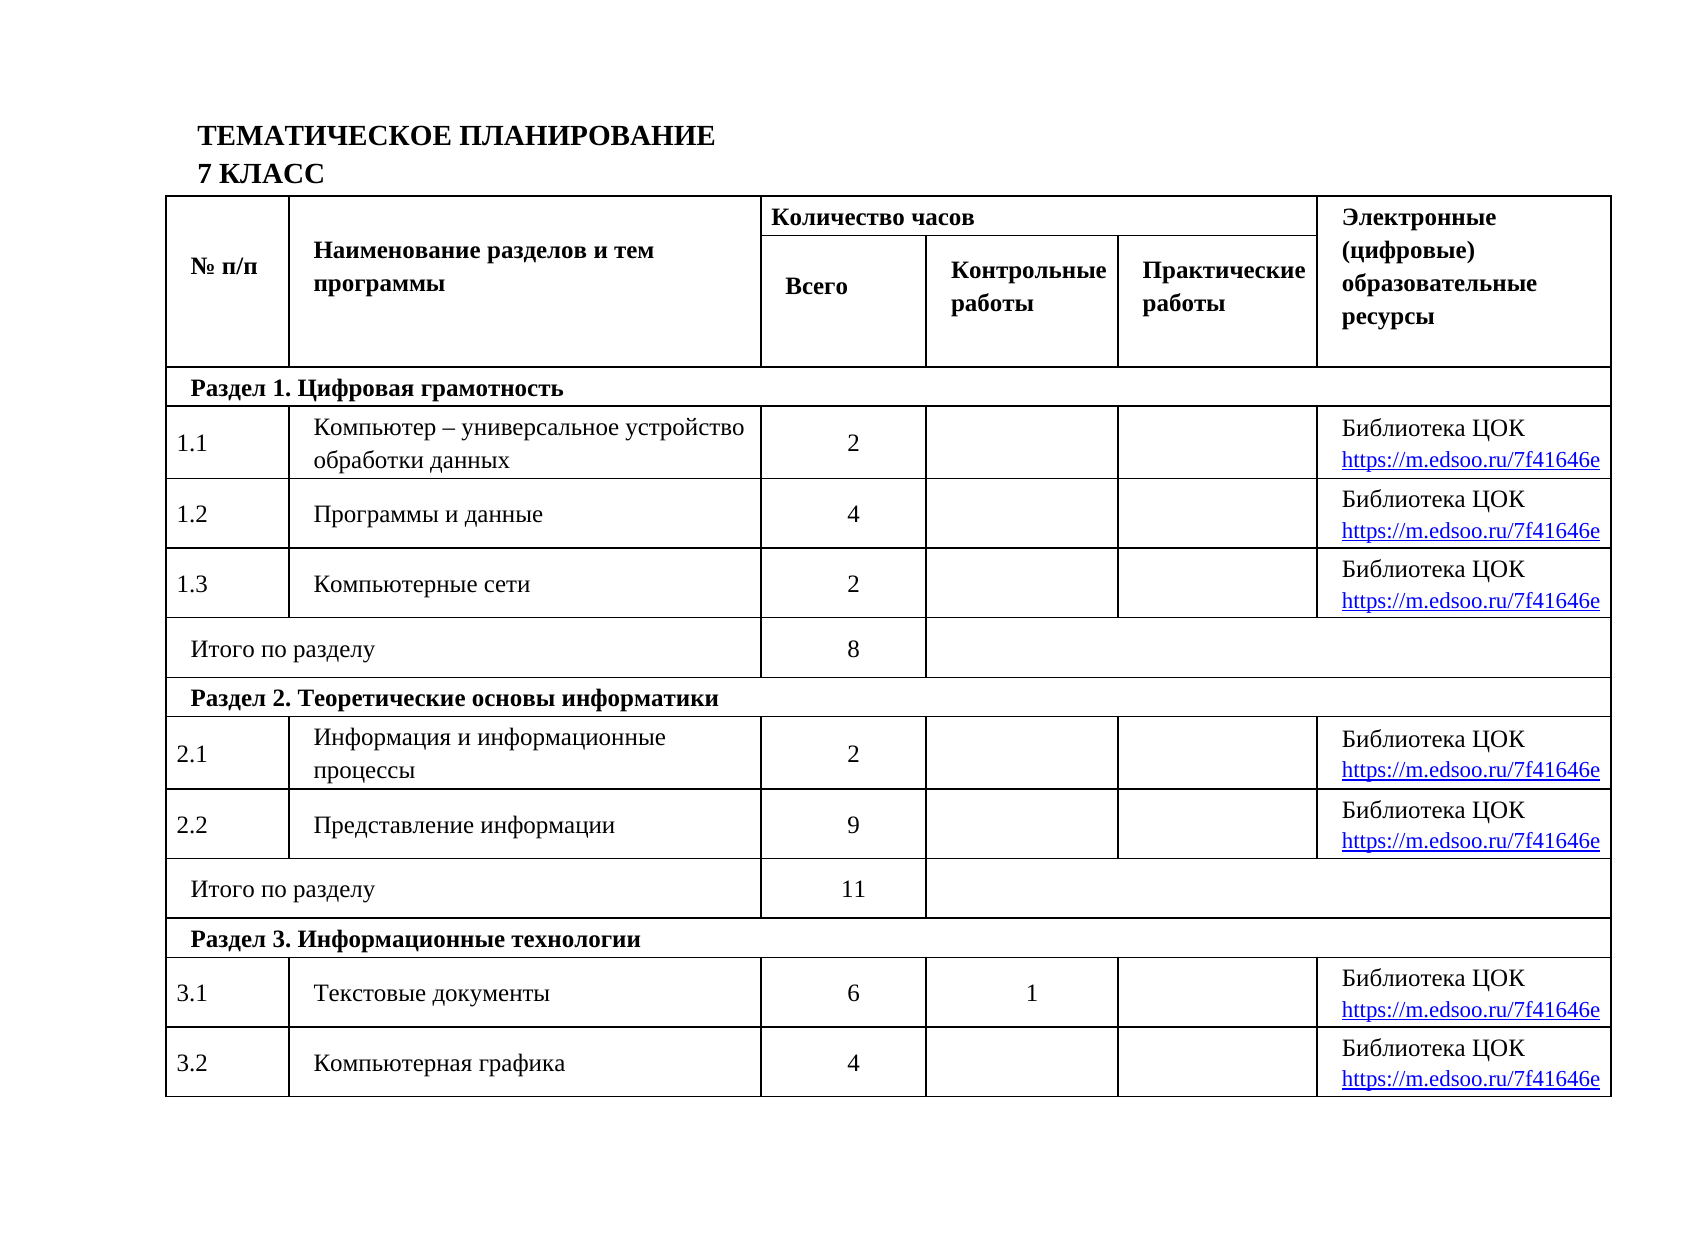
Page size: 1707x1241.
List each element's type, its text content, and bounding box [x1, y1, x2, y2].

table_cell Раздел 2. Теоретические основы информатики [167, 678, 1610, 716]
table_cell 3.1 [167, 958, 288, 1026]
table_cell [1318, 958, 1610, 1026]
table_cell 1.1 [167, 407, 288, 478]
table_cell 9 [762, 790, 925, 858]
table_cell [927, 618, 1610, 676]
table_cell 3.2 [167, 1028, 288, 1096]
table_cell Информация и информационные процессы [290, 717, 760, 788]
table_cell Всего [762, 236, 925, 366]
table_header Наименование разделов и тем программы [290, 197, 760, 366]
table_cell [927, 549, 1117, 617]
table_cell 2.1 [167, 717, 288, 788]
table_cell Итого по разделу [167, 618, 760, 676]
table_cell [927, 859, 1610, 917]
table_cell 1 [927, 958, 1117, 1026]
table_cell Библиотека ЦОК https://m.edsoo.ru/7f41646e [1318, 717, 1610, 788]
table_cell Итого по разделу [167, 859, 760, 917]
table_cell [1119, 479, 1316, 547]
table_cell 1.3 [167, 549, 288, 617]
table_cell Контрольные работы [927, 236, 1117, 366]
table_cell Представление информации [290, 790, 760, 858]
table_header № п/п [167, 197, 288, 366]
table_header Количество часов [762, 197, 1316, 234]
table_cell [927, 407, 1117, 478]
table_cell 2 [762, 549, 925, 617]
table_cell 11 [762, 859, 925, 917]
table_cell Библиотека ЦОК https://m.edsoo.ru/7f41646e [1318, 479, 1610, 547]
table_cell Компьютер – универсальное устройство обработки данных [290, 407, 760, 478]
table_cell Компьютерная графика [290, 1028, 760, 1096]
table_cell 2 [762, 407, 925, 478]
table_cell 4 [762, 479, 925, 547]
text ТЕМАТИЧЕСКОЕ ПЛАНИРОВАНИЕ [190, 118, 1618, 152]
table_cell Библиотека ЦОК https://m.edsoo.ru/7f41646e [1318, 407, 1610, 478]
table_cell [927, 717, 1117, 788]
table_cell 2.2 [167, 790, 288, 858]
table_cell Раздел 1. Цифровая грамотность [167, 368, 1610, 405]
table_cell [1119, 549, 1316, 617]
table_cell Раздел 3. Информационные технологии [167, 919, 1610, 957]
table_cell 4 [762, 1028, 925, 1096]
text 7 КЛАСС [190, 157, 1618, 190]
table_cell Практические работы [1119, 236, 1316, 366]
table_cell [927, 1028, 1117, 1096]
table_cell Библиотека ЦОК https://m.edsoo.ru/7f41646e [1318, 549, 1610, 617]
table_cell 6 [762, 958, 925, 1026]
table_header Электронные (цифровые) образовательные ресурсы [1318, 197, 1610, 366]
table_cell Компьютерные сети [290, 549, 760, 617]
table_cell [1119, 958, 1316, 1026]
table_cell [1119, 790, 1316, 858]
table_cell [927, 790, 1117, 858]
table_cell 2 [762, 717, 925, 788]
table_cell Текстовые документы [290, 958, 760, 1026]
table_cell Библиотека ЦОК https://m.edsoo.ru/7f41646e [1318, 790, 1610, 858]
table_cell [1119, 1028, 1316, 1096]
table_cell 1.2 [167, 479, 288, 547]
table_cell Программы и данные [290, 479, 760, 547]
table_cell [927, 479, 1117, 547]
table_cell [1119, 717, 1316, 788]
table_cell 8 [762, 618, 925, 676]
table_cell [1318, 1028, 1610, 1096]
table_cell [1119, 407, 1316, 478]
